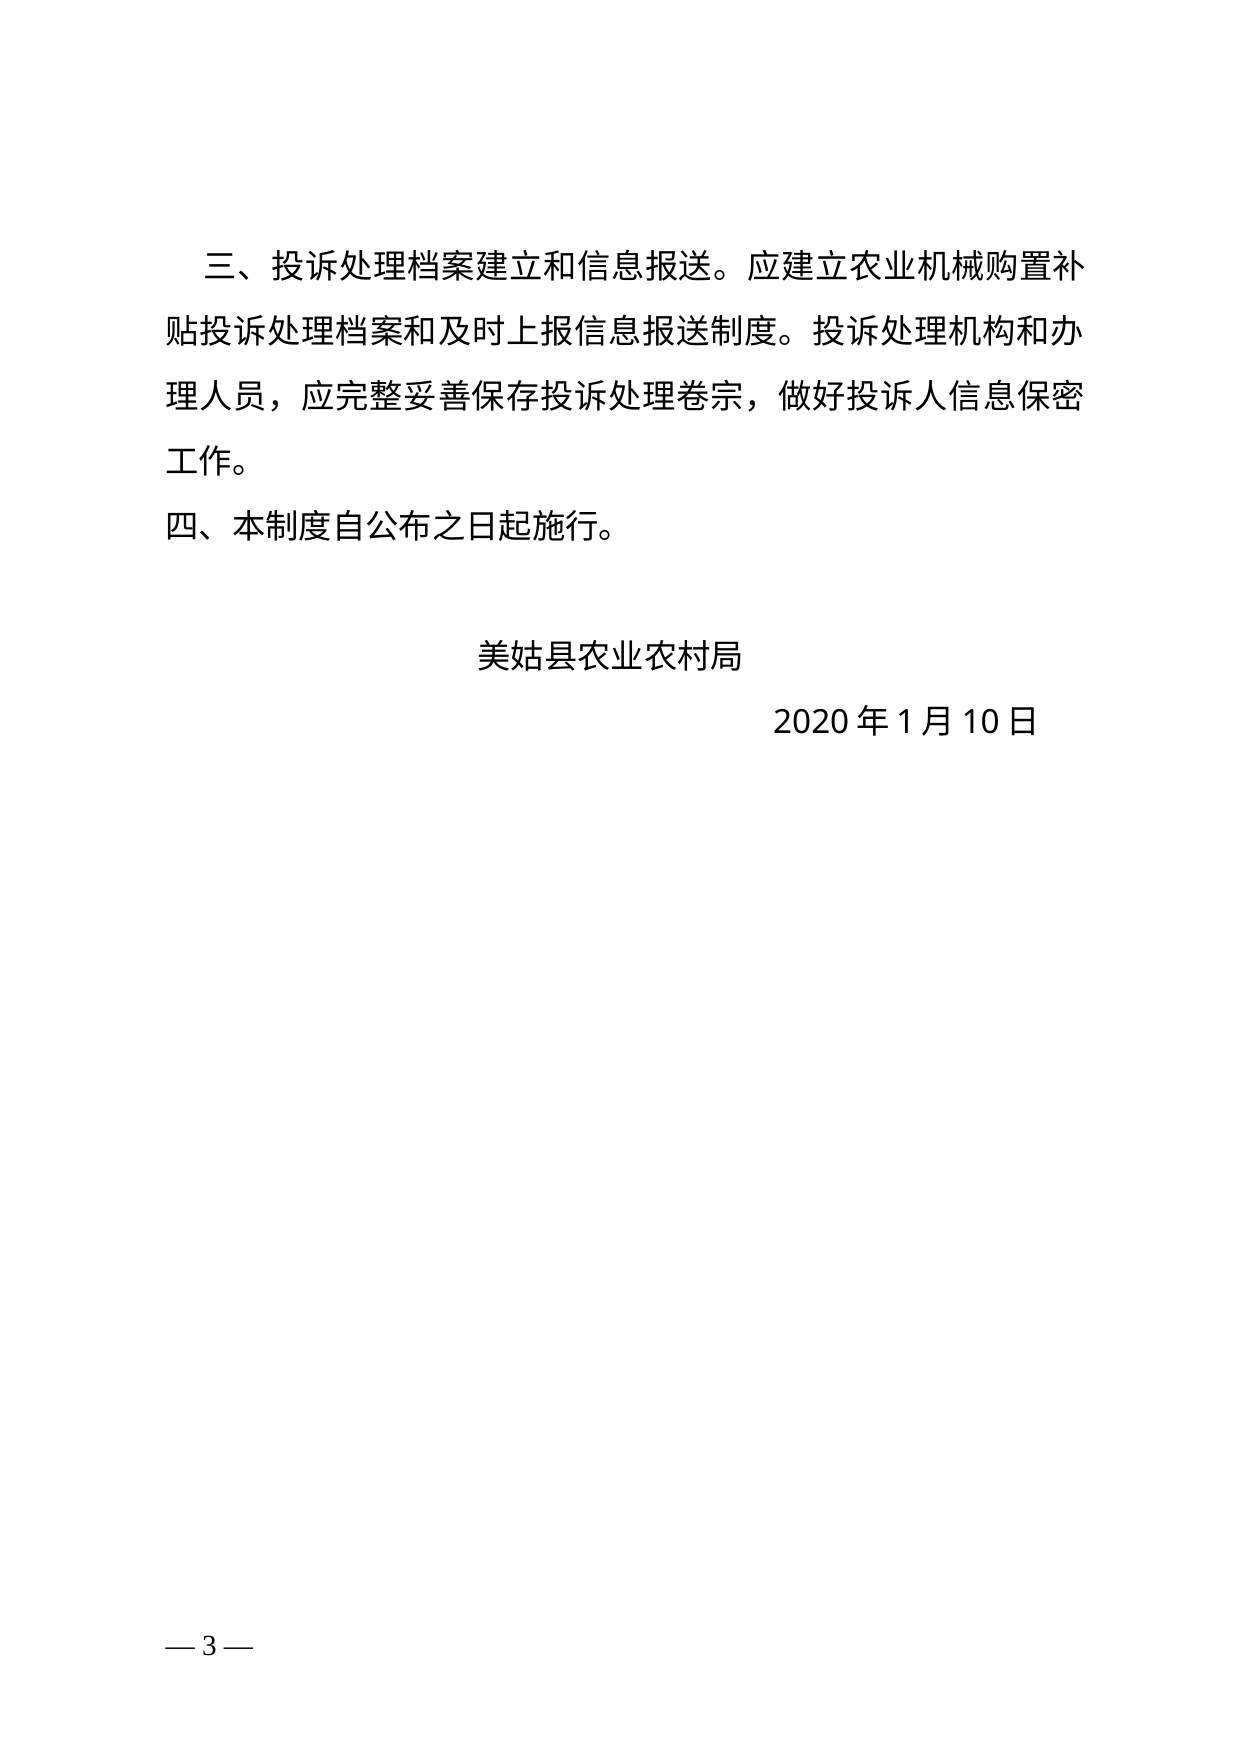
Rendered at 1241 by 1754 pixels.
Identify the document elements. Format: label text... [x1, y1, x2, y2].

text 2020年1月10日 [165, 686, 1087, 751]
list 本制度自公布之日起施行。 [165, 491, 1087, 556]
text 三、投诉处理档案建立和信息报送。应建立农业机械购置补贴投诉处理档案和及时上报信息报送制度。投诉处理机构和办理人员，应完整妥善保存投诉处理卷宗，做好投诉人信息保密工作。 [165, 231, 1087, 491]
text 美姑县农业农村局 [165, 621, 1087, 686]
